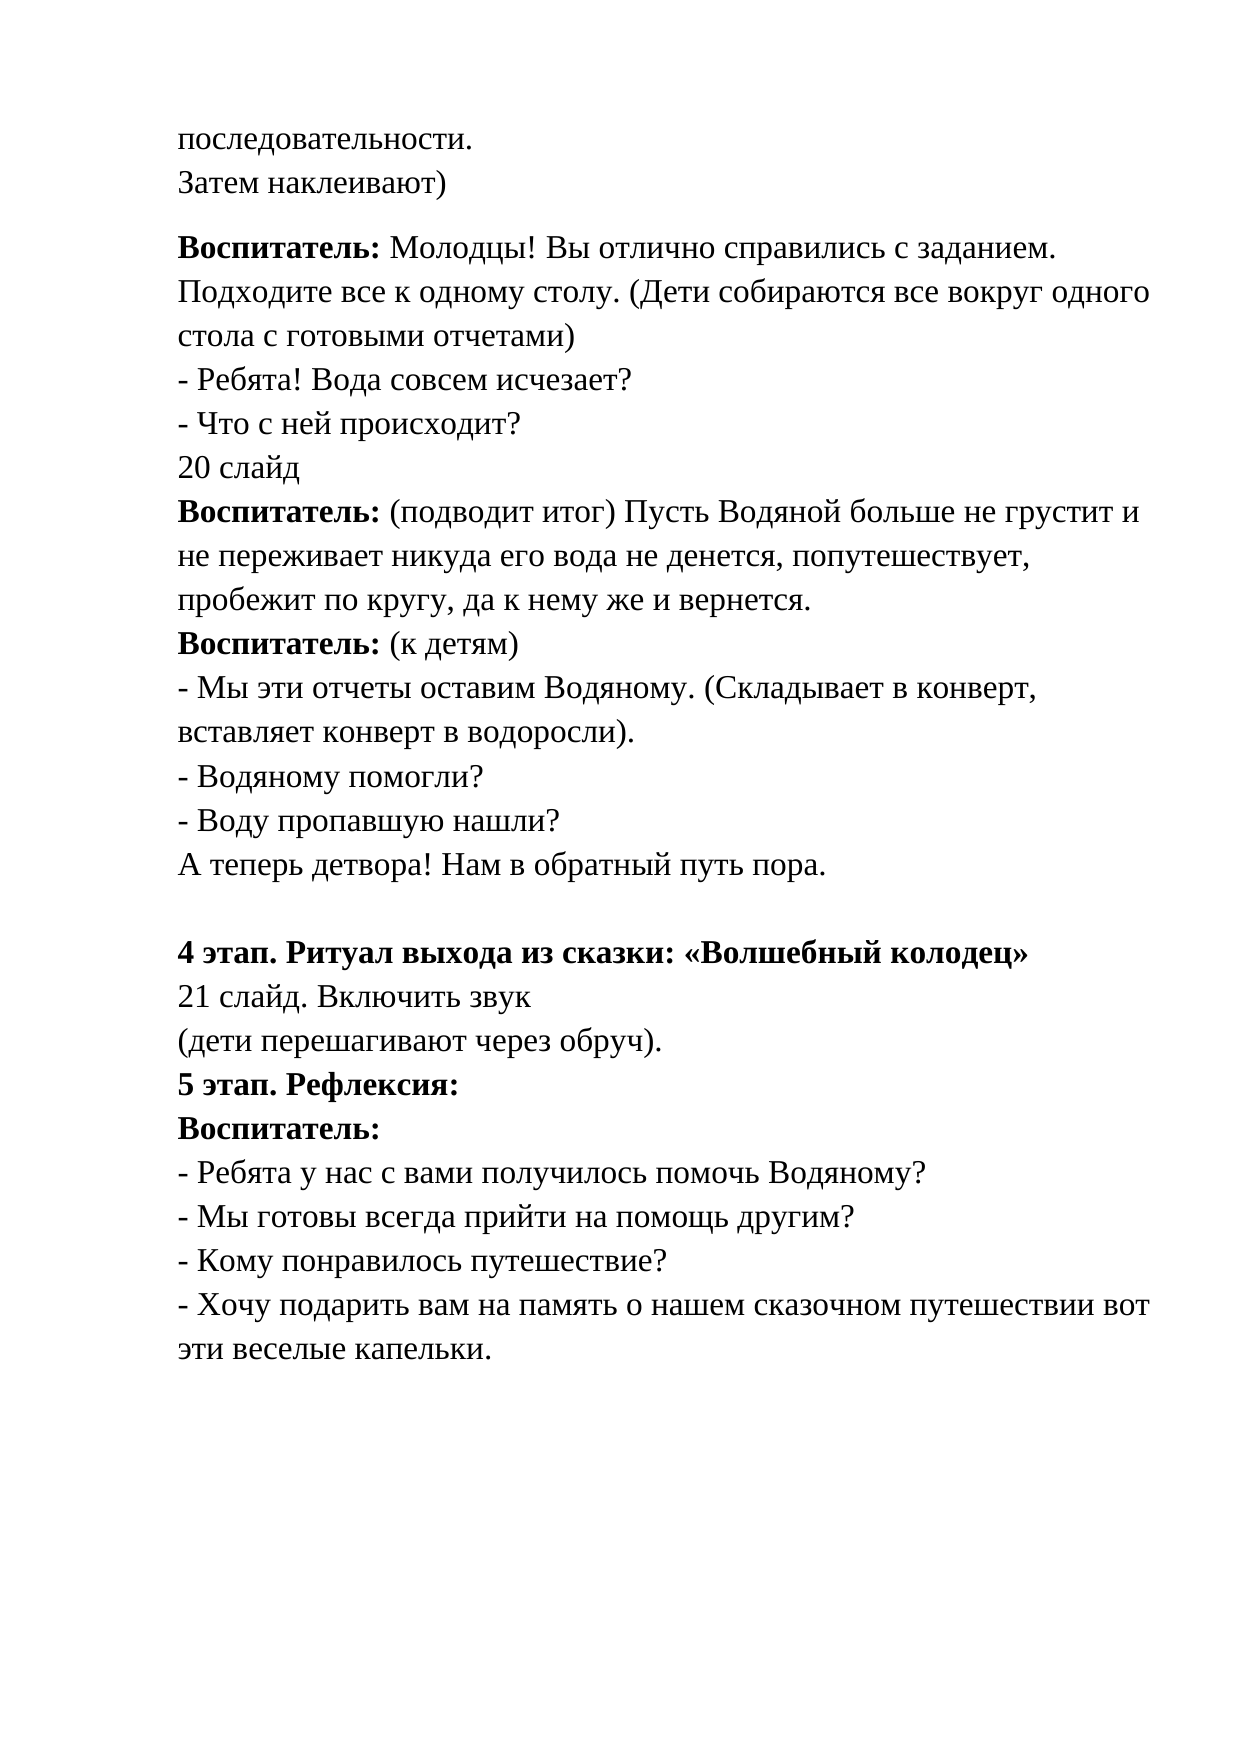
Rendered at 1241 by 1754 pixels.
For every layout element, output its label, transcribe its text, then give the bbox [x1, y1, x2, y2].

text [177, 118, 1152, 201]
text Воспитатель: Молодцы! Вы отлично справились с заданием. Подходите все к одному столу. (Дети собираются все вокруг одного стола с готовыми отчетами) - Ребята! Вода совсем исчезает? - Что с ней происходит? 20 слайд Воспитатель: (подводит итог) Пусть Водяной больше не грустит и не переживает никуда его вода не денется, попутешествует, пробежит по кругу, да к нему же и вернется. Воспитатель: (к детям) - Мы эти отчеты оставим Водяному. (Складывает в конверт, вставляет конверт в водоросли). - Водяному помогли? - Воду пропавшую нашли? А теперь детвора! Нам в обратный путь пора. 4 этап. Ритуал выхода из сказки: «Волшебный колодец» 21 слайд. Включить звук (дети перешагивают через обруч). 5 этап. Рефлексия: Воспитатель: - Ребята у нас с вами получилось помочь Водяному? - Мы готовы всегда прийти на помощь другим? - Кому понравилось путешествие? - Хочу подарить вам на память о нашем сказочном путешествии вот эти веселые капельки. [177, 227, 1152, 1367]
